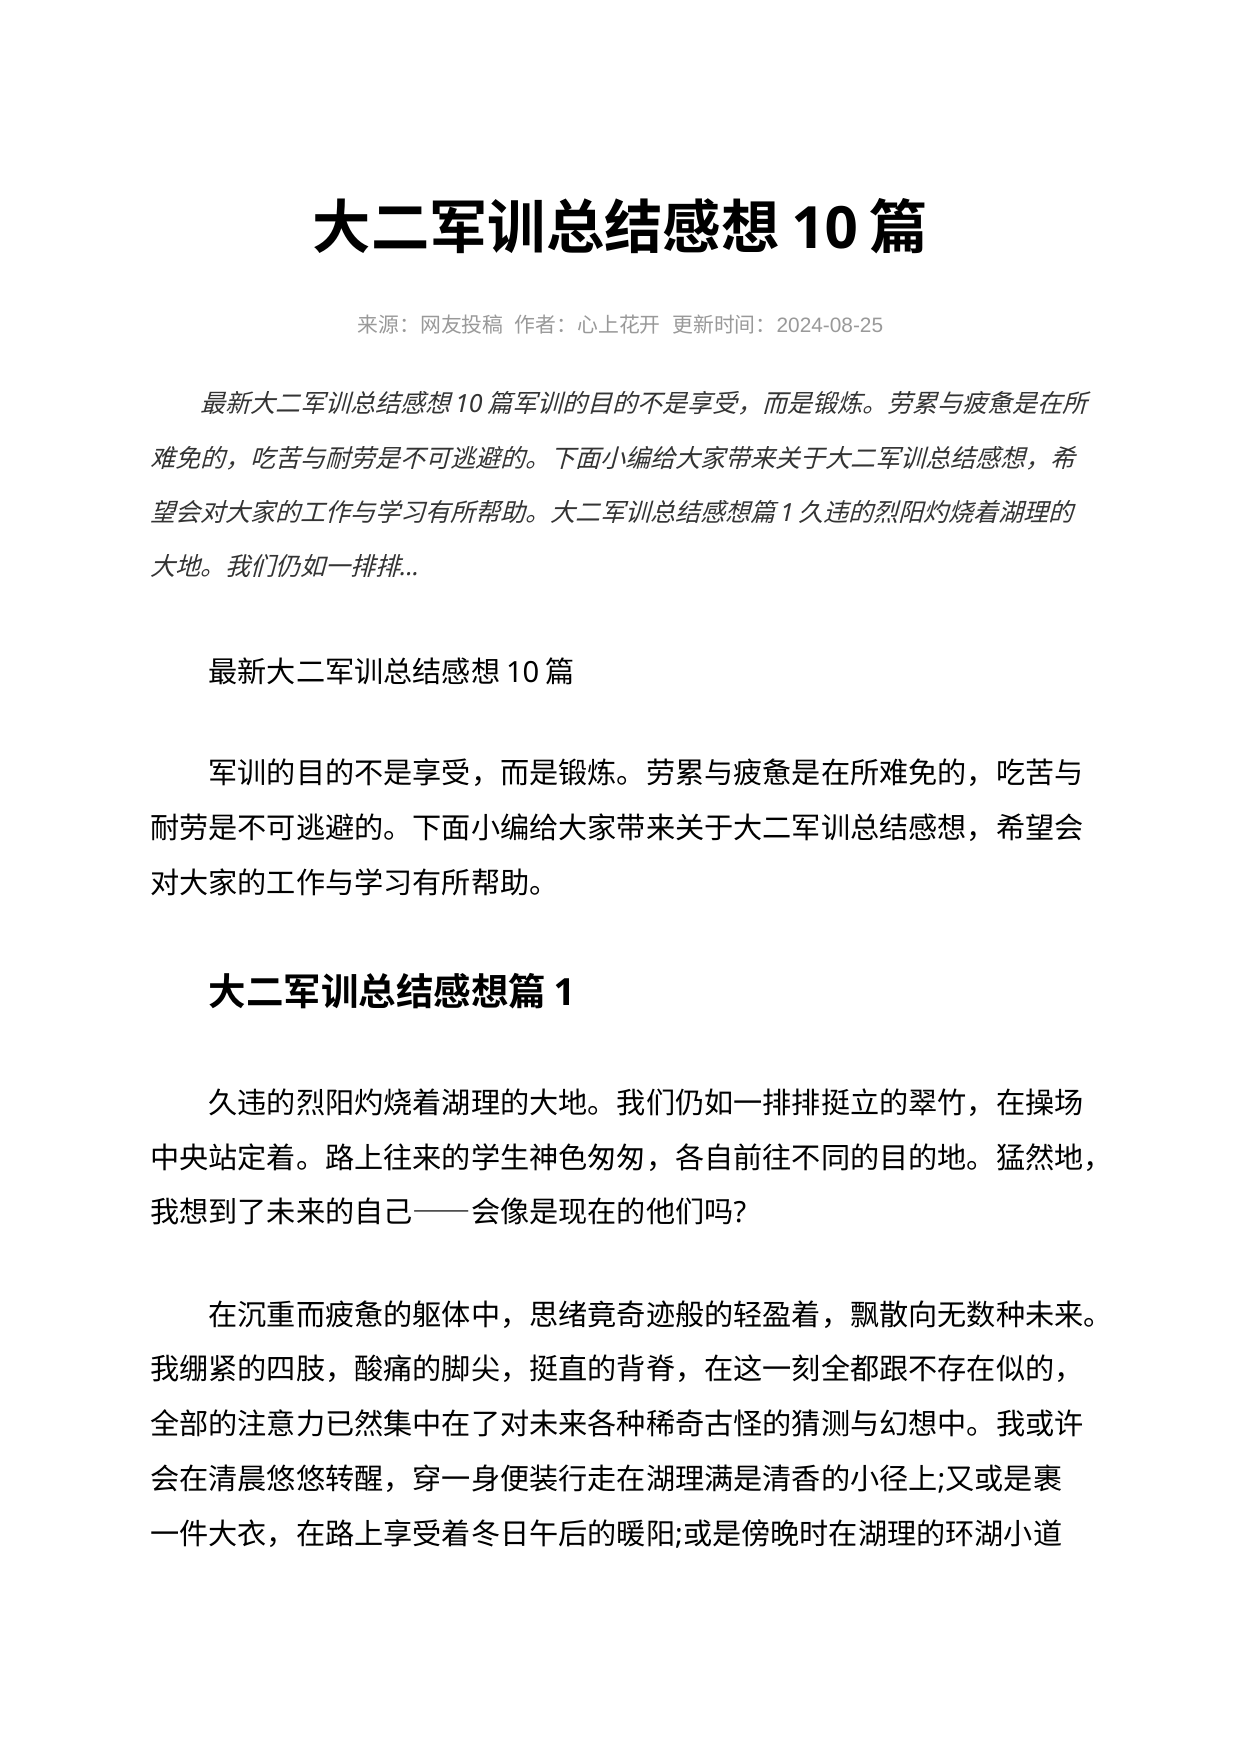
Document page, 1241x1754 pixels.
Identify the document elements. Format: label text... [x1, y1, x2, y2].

text 久违的烈阳灼烧着湖理的大地。我们仍如一排排挺立的翠竹，在操场中央站定着。路上往来的学生神色匆匆，各自前往不同的目的地。猛然地，我想到了未来的自己——会像是现在的他们吗? [150, 1079, 1090, 1231]
text 大二军训总结感想篇1 [150, 962, 1090, 1016]
text 最新大二军训总结感想10篇军训的目的不是享受，而是锻炼。劳累与疲惫是在所难免的，吃苦与耐劳是不可逃避的。下面小编给大家带来关于大二军训总结感想，希望会对大家的工作与学习有所帮助。大二军训总结感想篇1久违的烈阳灼烧着湖理的大地。我们仍如一排排... [150, 384, 1090, 583]
text 最新大二军训总结感想10篇 [150, 648, 1090, 691]
text 军训的目的不是享受，而是锻炼。劳累与疲惫是在所难免的，吃苦与耐劳是不可逃避的。下面小编给大家带来关于大二军训总结感想，希望会对大家的工作与学习有所帮助。 [150, 750, 1090, 902]
text 来源：网友投稿 作者：心上花开 更新时间：2024-08-25 [150, 313, 1090, 337]
subtitle 大二军训总结感想10篇 [150, 181, 1090, 266]
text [150, 1291, 1090, 1553]
